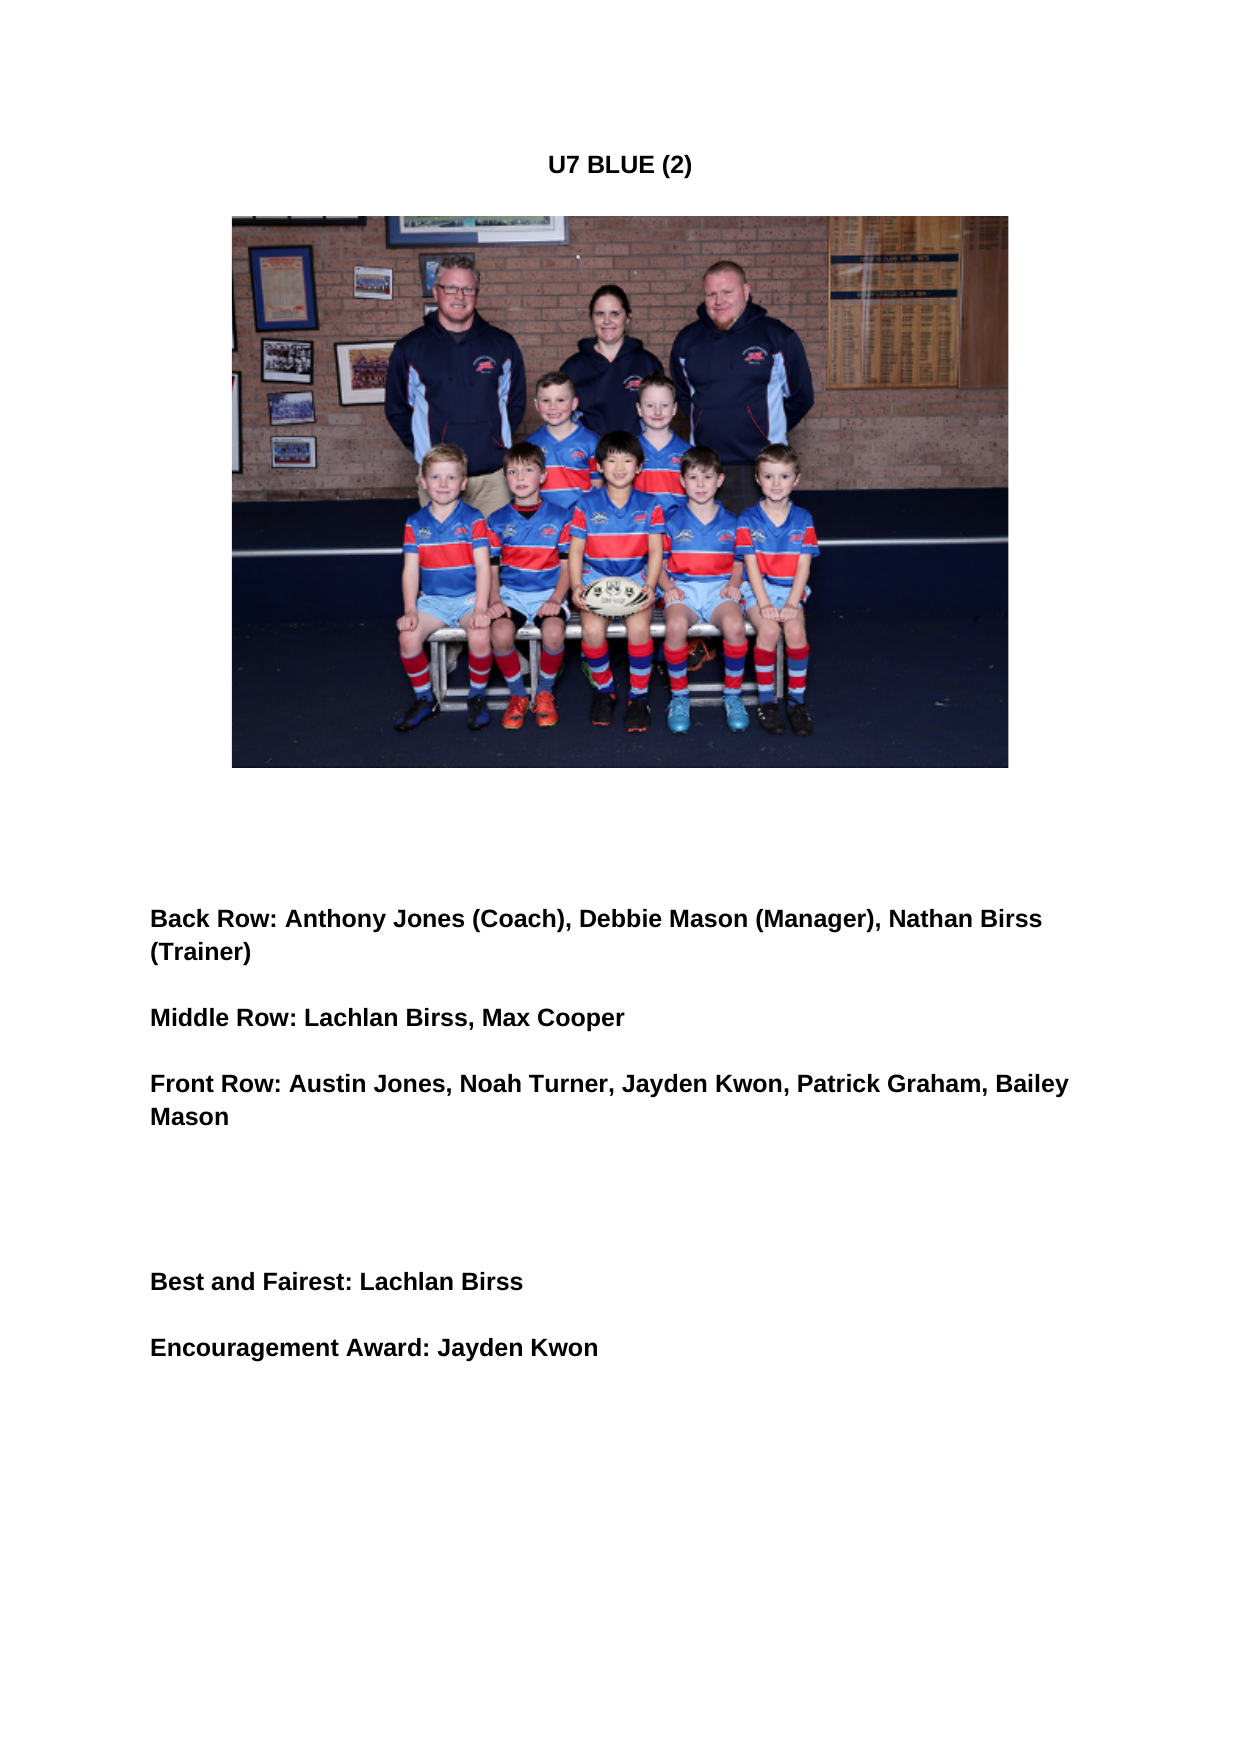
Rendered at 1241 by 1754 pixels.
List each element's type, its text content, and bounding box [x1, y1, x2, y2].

text Middle Row: Lachlan Birss, Max Cooper [150, 1003, 1090, 1032]
picture [231, 216, 1009, 768]
text Back Row: Anthony Jones (Coach), Debbie Mason (Manager), Nathan Birss (Trainer) [150, 904, 1090, 966]
text Encouragement Award: Jayden Kwon [150, 1333, 1090, 1362]
text Front Row: Austin Jones, Noah Turner, Jayden Kwon, Patrick Graham, Bailey Mason [150, 1069, 1090, 1131]
text Best and Fairest: Lachlan Birss [150, 1267, 1090, 1296]
text U7 BLUE (2) [150, 150, 1090, 179]
